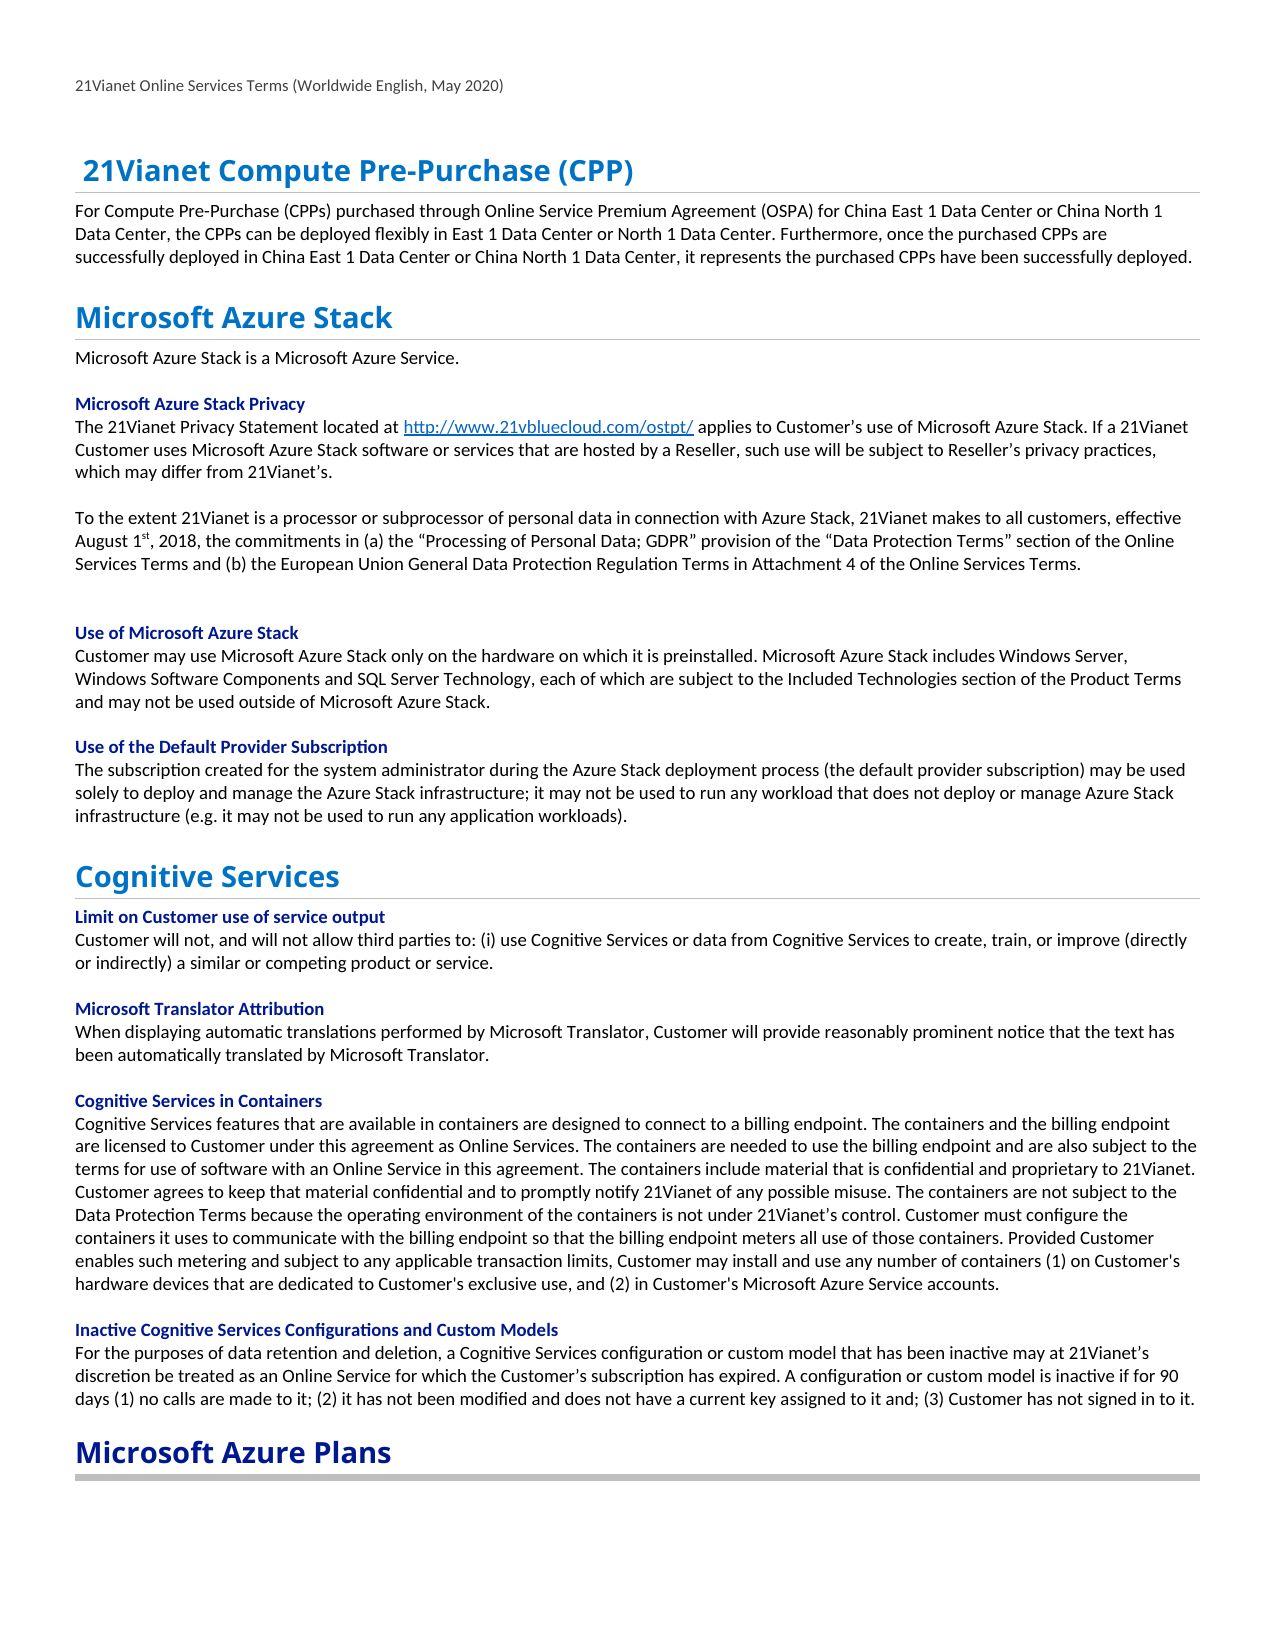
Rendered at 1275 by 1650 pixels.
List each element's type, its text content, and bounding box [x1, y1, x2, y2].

list To the extent 21Vianet is a processor or subprocessor of personal data in connection with Azure Stack, 21Vianet makes to all customers, effective August 1st, 2018, the commitments in (a) the “Processing of Personal Data; GDPR” provision of the “Data Protection Terms” section of the Online Services Terms and (b) the European Union General Data Protection Regulation Terms in Attachment 4 of the Online Services Terms. [75, 506, 1200, 575]
list For the purposes of data retention and deletion, a Cognitive Services configuration or custom model that has been inactive may at 21Vianet’s discretion be treated as an Online Service for which the Customer’s subscription has expired. A configuration or custom model is inactive if for 90 days (1) no calls are made to it; (2) it has not been modified and does not have a current key assigned to it and; (3) Customer has not signed in to it. [75, 1341, 1200, 1433]
subtitle Microsoft Azure Plans [75, 1433, 1200, 1474]
list Microsoft Azure Stack is a Microsoft Azure Service. [75, 346, 1200, 369]
list Customer may use Microsoft Azure Stack only on the hardware on which it is preinstalled. Microsoft Azure Stack includes Windows Server, Windows Software Components and SQL Server Technology, each of which are subject to the Included Technologies section of the Product Terms and may not be used outside of Microsoft Azure Stack. [75, 644, 1200, 713]
subtitle Limit on Customer use of service output [75, 906, 1200, 928]
subtitle Microsoft Azure Stack Privacy [75, 392, 1200, 415]
list The 21Vianet Privacy Statement located at http://www.21vbluecloud.com/ostpt/ applies to Customer’s use of Microsoft Azure Stack. If a 21Vianet Customer uses Microsoft Azure Stack software or services that are hosted by a Reseller, such use will be subject to Reseller’s privacy practices, which may differ from 21Vianet’s. [75, 415, 1200, 483]
subtitle Use of Microsoft Azure Stack [75, 621, 1200, 644]
text Cognitive Services in Containers [75, 1089, 1200, 1112]
subtitle Cognitive Services [75, 856, 1200, 898]
subtitle Microsoft Translator Attribution [75, 997, 1200, 1020]
list The subscription created for the system administrator during the Azure Stack deployment process (the default provider subscription) may be used solely to deploy and manage the Azure Stack infrastructure; it may not be used to run any workload that does not deploy or manage Azure Stack infrastructure (e.g. it may not be used to run any application workloads). [75, 758, 1200, 827]
subtitle 21Vianet Compute Pre-Purchase (CPP) [75, 150, 1200, 192]
subtitle Inactive Cognitive Services Configurations and Custom Models [75, 1318, 1200, 1341]
list When displaying automatic translations performed by Microsoft Translator, Customer will provide reasonably prominent notice that the text has been automatically translated by Microsoft Translator. [75, 1020, 1200, 1066]
subtitle Microsoft Azure Stack [75, 297, 1200, 339]
list Customer will not, and will not allow third parties to: (i) use Cognitive Services or data from Cognitive Services to create, train, or improve (directly or indirectly) a similar or competing product or service. [75, 928, 1200, 974]
subtitle Use of the Default Provider Subscription [75, 736, 1200, 758]
list For Compute Pre-Purchase (CPPs) purchased through Online Service Premium Agreement (OSPA) for China East 1 Data Center or China North 1 Data Center, the CPPs can be deployed flexibly in East 1 Data Center or North 1 Data Center. Furthermore, once the purchased CPPs are successfully deployed in China East 1 Data Center or China North 1 Data Center, it represents the purchased CPPs have been successfully deployed. [75, 199, 1200, 268]
text Cognitive Services features that are available in containers are designed to connect to a billing endpoint. The containers and the billing endpoint are licensed to Customer under this agreement as Online Services. The containers are needed to use the billing endpoint and are also subject to the terms for use of software with an Online Service in this agreement. The containers include material that is confidential and proprietary to 21Vianet. Customer agrees to keep that material confidential and to promptly notify 21Vianet of any possible misuse. The containers are not subject to the Data Protection Terms because the operating environment of the containers is not under 21Vianet’s control. Customer must configure the containers it uses to communicate with the billing endpoint so that the billing endpoint meters all use of those containers. Provided Customer enables such metering and subject to any applicable transaction limits, Customer may install and use any number of containers (1) on Customer's hardware devices that are dedicated to Customer's exclusive use, and (2) in Customer's Microsoft Azure Service accounts. [75, 1112, 1200, 1295]
